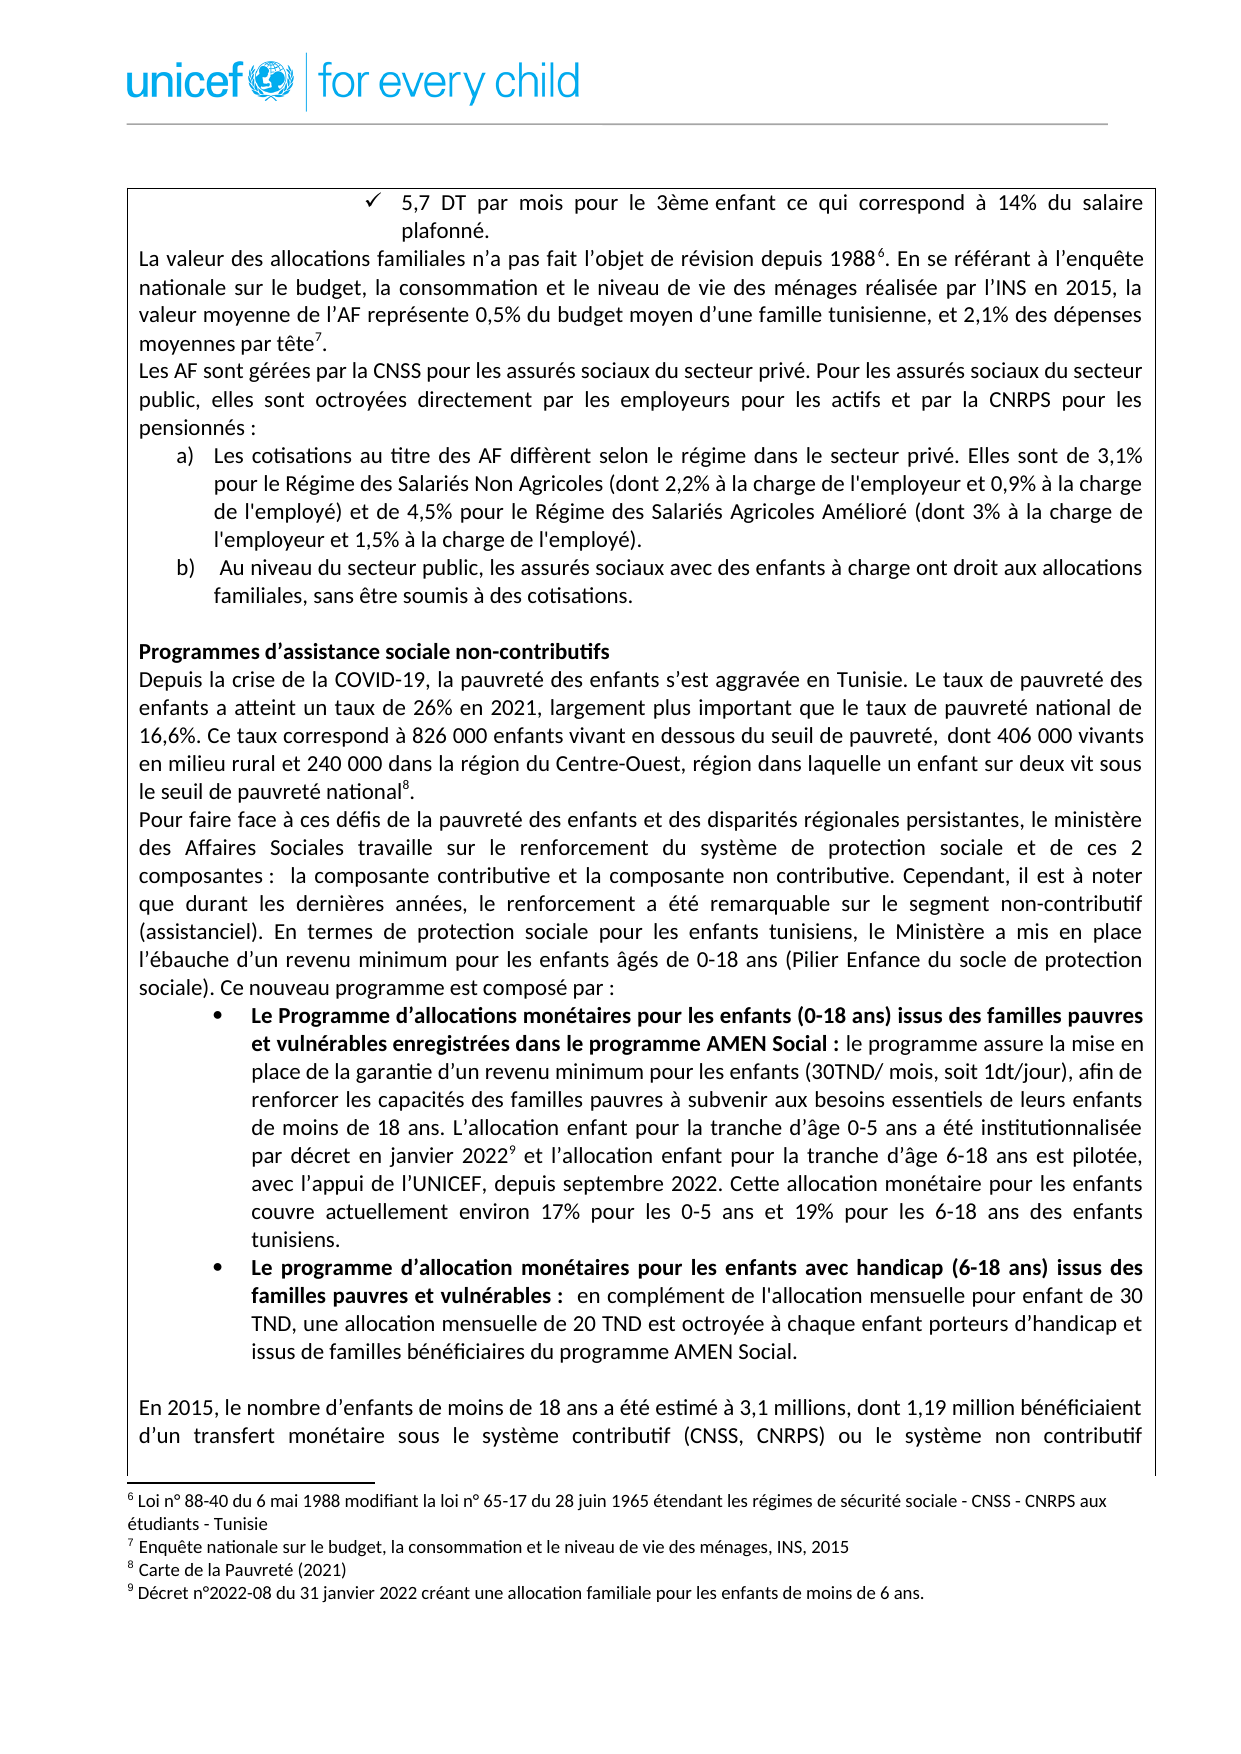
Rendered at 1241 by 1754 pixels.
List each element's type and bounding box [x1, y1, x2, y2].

table_cell [128, 189, 1155, 1476]
picture [111, 42, 588, 118]
